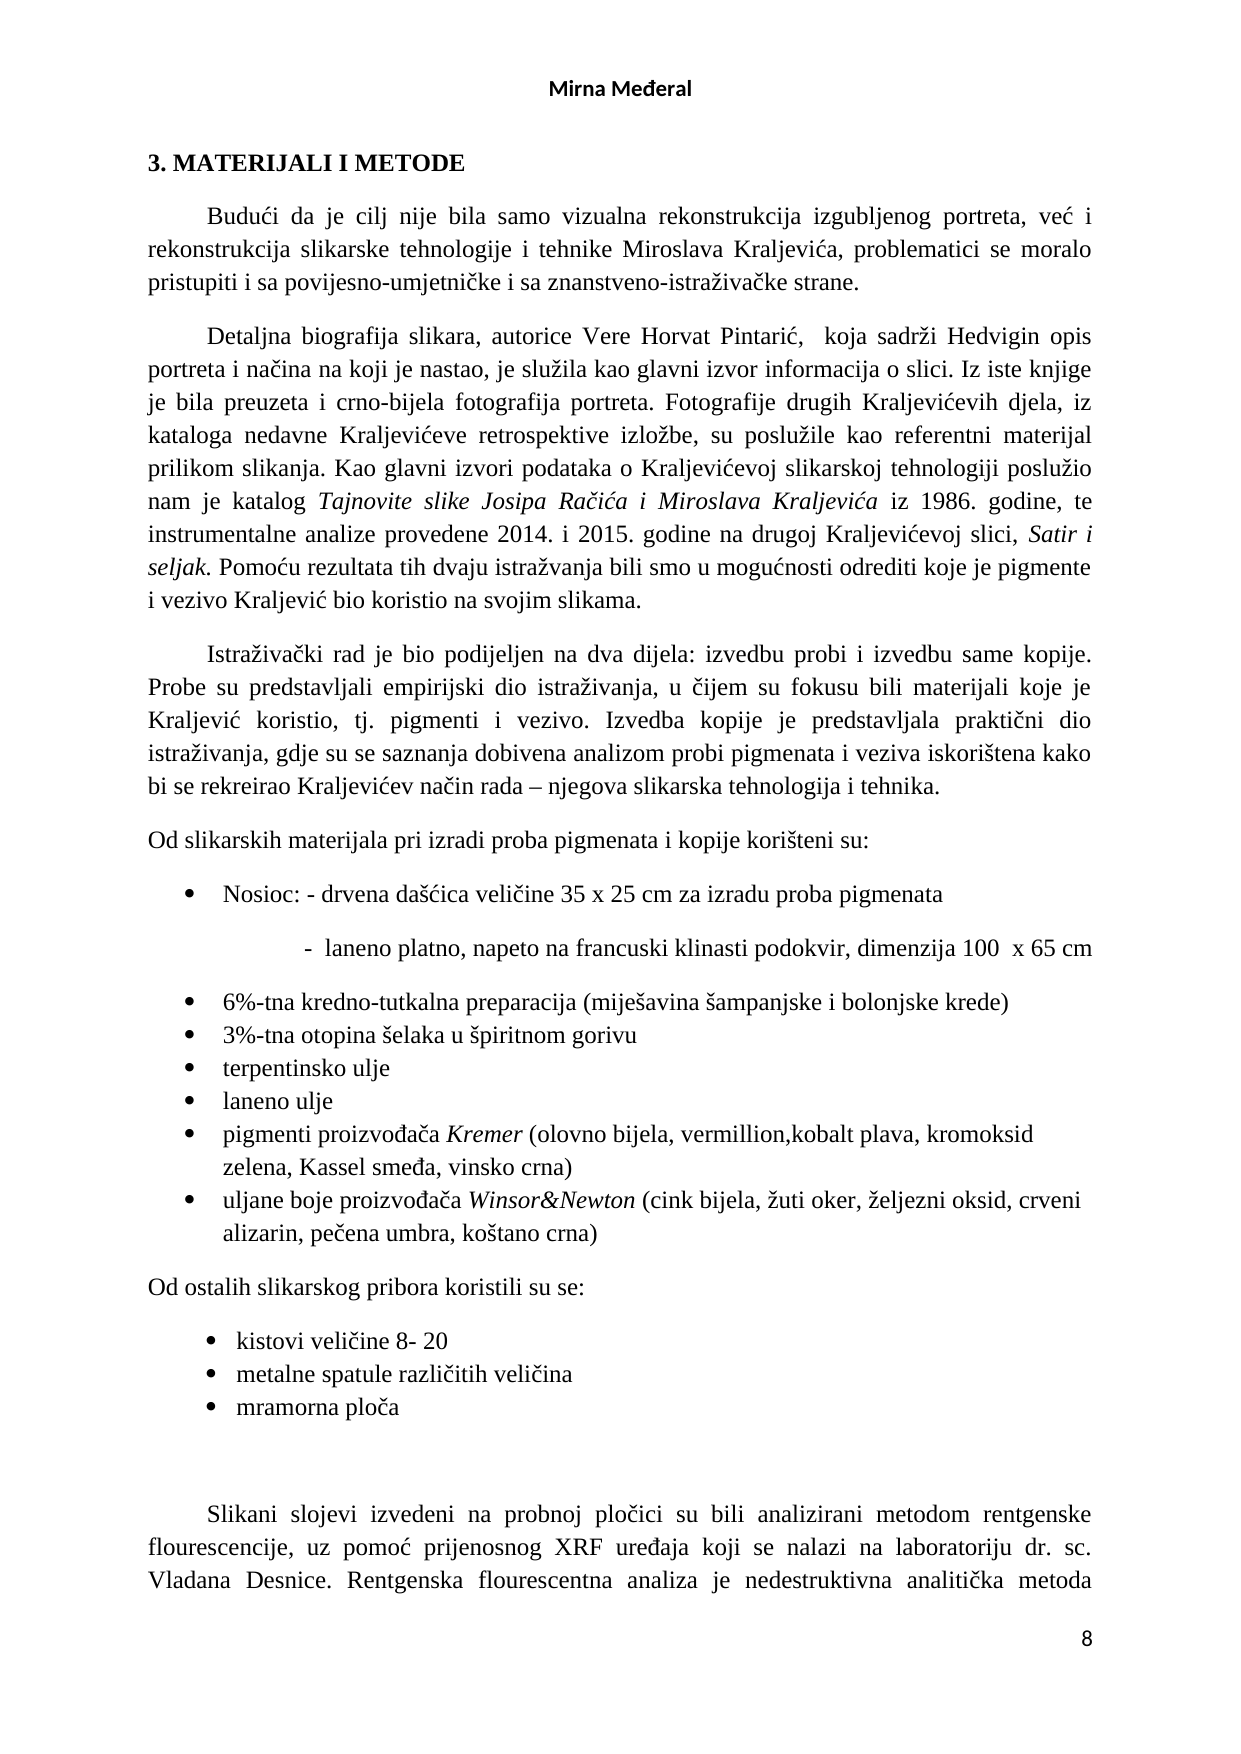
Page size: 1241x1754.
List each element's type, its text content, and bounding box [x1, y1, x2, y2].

list pigmenti proizvođača Kremer (olovno bijela, vermillion,kobalt plava, kromoksid zelena, Kassel smeđa, vinsko crna) [185, 1119, 1093, 1181]
text 3. MATERIJALI I METODE [148, 148, 1093, 176]
text Od ostalih slikarskog pribora koristili su se: [148, 1272, 1093, 1301]
list 6%-tna kredno-tutkalna preparacija (miješavina šampanjske i bolonjske krede) [185, 987, 1093, 1016]
text Od slikarskih materijala pri izradi proba pigmenata i kopije korišteni su: [148, 825, 1093, 854]
text Detaljna biografija slikara, autorice Vere Horvat Pintarić, koja sadrži Hedvigin opis portreta i načina na koji je nastao, je služila kao glavni izvor informacija o slici. Iz iste knjige je bila preuzeta i crno-bijela fotografija portreta. Fotografije drugih Kraljevićevih djela, iz kataloga nedavne Kraljevićeve retrospektive izložbe, su poslužile kao referentni materijal prilikom slikanja. Kao glavni izvori podataka o Kraljevićevoj slikarskoj tehnologiji poslužio nam je katalog Tajnovite slike Josipa Račića i Miroslava Kraljevića iz 1986. godine, te instrumentalne analize provedene 2014. i 2015. godine na drugoj Kraljevićevoj slici, Satir i seljak. Pomoću rezultata tih dvaju istražvanja bili smo u mogućnosti odrediti koje je pigmente i vezivo Kraljević bio koristio na svojim slikama. [148, 321, 1093, 614]
text - laneno platno, napeto na francuski klinasti podokvir, dimenzija 100 x 65 cm [185, 933, 1093, 962]
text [148, 1499, 1093, 1594]
list kistovi veličine 8- 20 [207, 1326, 1093, 1354]
list uljane boje proizvođača Winsor&Newton (cink bijela, žuti oker, željezni oksid, crveni alizarin, pečena umbra, koštano crna) [185, 1185, 1093, 1247]
list 3%-tna otopina šelaka u špiritnom gorivu [185, 1020, 1093, 1049]
list mramorna ploča [207, 1392, 1093, 1421]
list metalne spatule različitih veličina [207, 1359, 1093, 1387]
list Nosioc: - drvena dašćica veličine 35 x 25 cm za izradu proba pigmenata [185, 879, 1093, 908]
list laneno ulje [185, 1086, 1093, 1115]
text Istraživački rad je bio podijeljen na dva dijela: izvedbu probi i izvedbu same kopije. Probe su predstavljali empirijski dio istraživanja, u čijem su fokusu bili materijali koje je Kraljević koristio, tj. pigmenti i vezivo. Izvedba kopije je predstavljala praktični dio istraživanja, gdje su se saznanja dobivena analizom probi pigmenata i veziva iskorištena kako bi se rekreirao Kraljevićev način rada – njegova slikarska tehnologija i tehnika. [148, 639, 1093, 800]
text Budući da je cilj nije bila samo vizualna rekonstrukcija izgubljenog portreta, već i rekonstrukcija slikarske tehnologije i tehnike Miroslava Kraljevića, problematici se moralo pristupiti i sa povijesno-umjetničke i sa znanstveno-istraživačke strane. [148, 201, 1093, 296]
list terpentinsko ulje [185, 1053, 1093, 1082]
